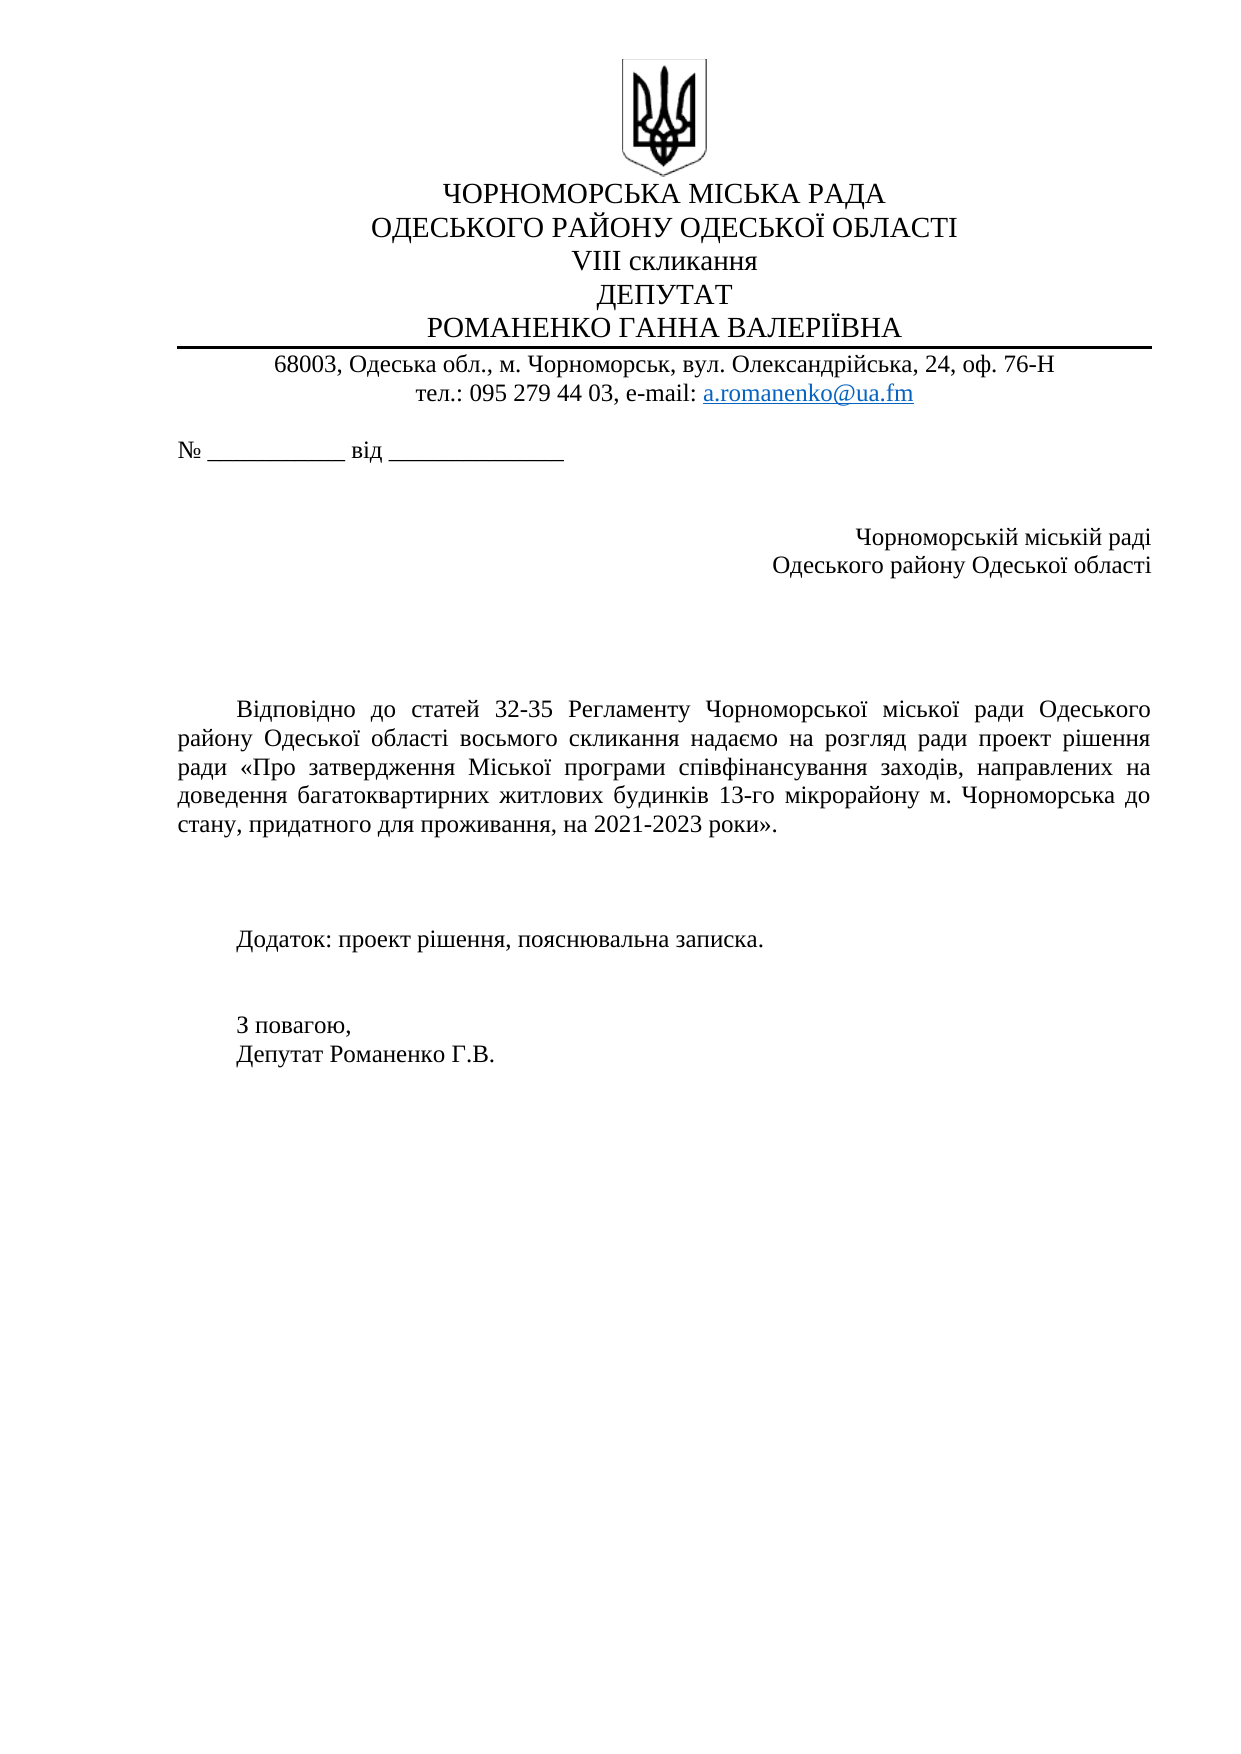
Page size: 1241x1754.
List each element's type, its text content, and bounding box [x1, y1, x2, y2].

text Додаток: проект рішення, пояснювальна записка. [177, 924, 1152, 953]
picture [622, 59, 707, 177]
text Відповідно до статей 32-35 Регламенту Чорноморської міської ради Одеського району Одеської області восьмого скликання надаємо на розгляд ради проект рішення ради «Про затвердження Міської програми співфінансування заходів, направлених на доведення багатоквартирних житлових будинків 13-го мікрорайону м. Чорноморська до стану, придатного для проживання, на 2021-2023 роки». [177, 694, 1152, 838]
text ОДЕСЬКОГО РАЙОНУ ОДЕСЬКОЇ ОБЛАСТІ [177, 210, 1152, 243]
text 68003, Одеська обл., м. Чорноморськ, вул. Олександрійська, 24, оф. 76-Н [177, 349, 1152, 378]
text VIII скликання [177, 243, 1152, 277]
text Чорноморській міській раді [177, 522, 1152, 550]
text Одеського району Одеської області [177, 550, 1152, 579]
text № ___________ від ______________ [177, 435, 1152, 464]
text ЧОРНОМОРСЬКА МІСЬКА РАДА [177, 176, 1152, 210]
text РОМАНЕНКО ГАННА ВАЛЕРІЇВНА [177, 310, 1152, 346]
text З повагою, [177, 1010, 1152, 1039]
text тел.: 095 279 44 03, e-mail: a.romanenko@ua.fm [177, 378, 1152, 407]
text ДЕПУТАТ [177, 277, 1152, 310]
text Депутат Романенко Г.В. [177, 1039, 1152, 1068]
